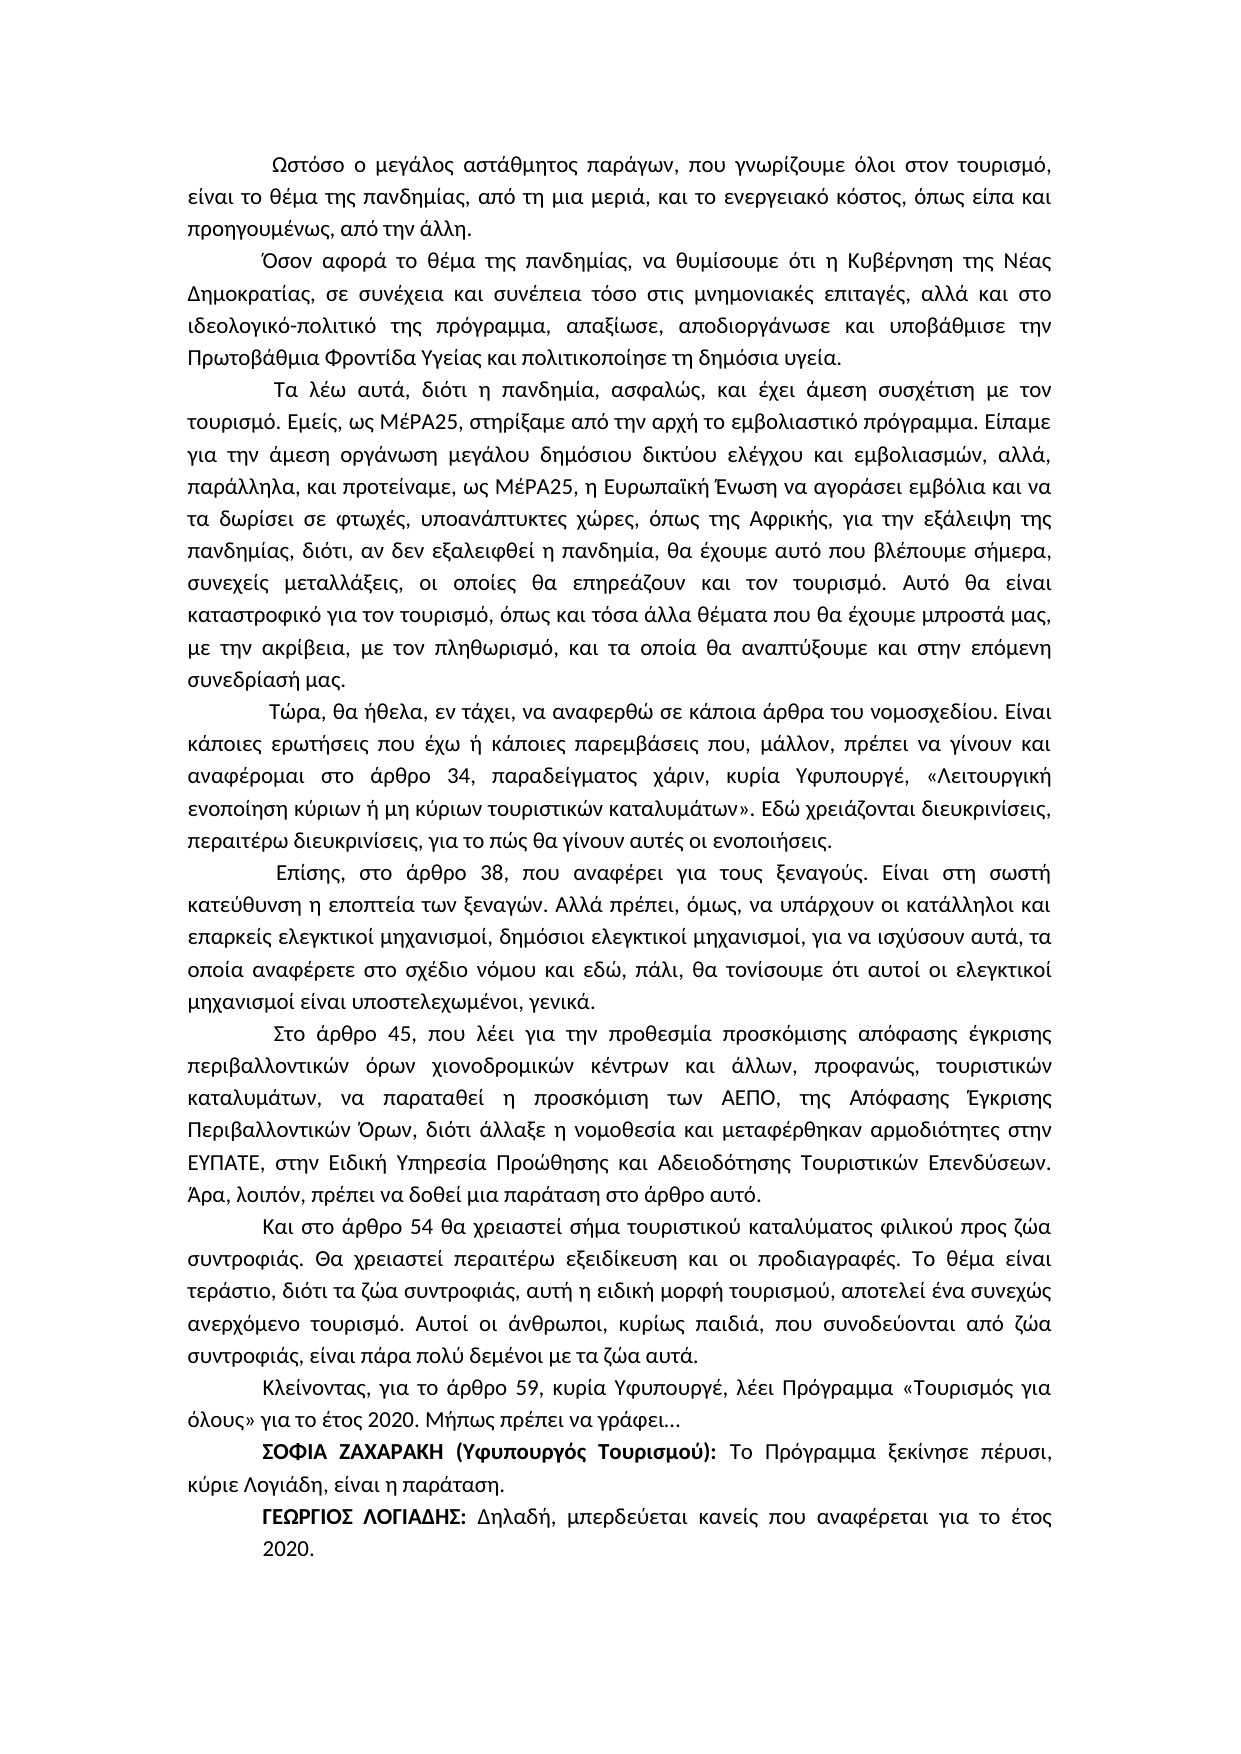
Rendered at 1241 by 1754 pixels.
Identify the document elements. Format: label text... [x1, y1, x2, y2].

text Ωστόσο ο μεγάλος αστάθμητος παράγων, που γνωρίζουμε όλοι στον τουρισμό, είναι το θέμα της πανδημίας, από τη μια μεριά, και το ενεργειακό κόστος, όπως είπα και προηγουμένως, από την άλλη. [187, 150, 1053, 242]
text Τώρα, θα ήθελα, εν τάχει, να αναφερθώ σε κάποια άρθρα του νομοσχεδίου. Είναι κάποιες ερωτήσεις που έχω ή κάποιες παρεμβάσεις που, μάλλον, πρέπει να γίνουν και αναφέρομαι στο άρθρο 34, παραδείγματος χάριν, κυρία Υφυπουργέ, «Λειτουργική ενοποίηση κύριων ή μη κύριων τουριστικών καταλυμάτων». Εδώ χρειάζονται διευκρινίσεις, περαιτέρω διευκρινίσεις, για το πώς θα γίνουν αυτές οι ενοποιήσεις. [187, 697, 1053, 854]
text Κλείνοντας, για το άρθρο 59, κυρία Υφυπουργέ, λέει Πρόγραμμα «Τουρισμός για όλους» για το έτος 2020. Μήπως πρέπει να γράφει… [187, 1373, 1053, 1433]
text Στο άρθρο 45, που λέει για την προθεσμία προσκόμισης απόφασης έγκρισης περιβαλλοντικών όρων χιονοδρομικών κέντρων και άλλων, προφανώς, τουριστικών καταλυμάτων, να παραταθεί η προσκόμιση των ΑΕΠΟ, της Απόφασης Έγκρισης Περιβαλλοντικών Όρων, διότι άλλαξε η νομοθεσία και μεταφέρθηκαν αρμοδιότητες στην ΕΥΠΑΤΕ, στην Ειδική Υπηρεσία Προώθησης και Αδειοδότησης Τουριστικών Επενδύσεων. Άρα, λοιπόν, πρέπει να δοθεί μια παράταση στο άρθρο αυτό. [187, 1019, 1053, 1208]
text Επίσης, στο άρθρο 38, που αναφέρει για τους ξεναγούς. Είναι στη σωστή κατεύθυνση η εποπτεία των ξεναγών. Αλλά πρέπει, όμως, να υπάρχουν οι κατάλληλοι και επαρκείς ελεγκτικοί μηχανισμοί, δημόσιοι ελεγκτικοί μηχανισμοί, για να ισχύσουν αυτά, τα οποία αναφέρετε στο σχέδιο νόμου και εδώ, πάλι, θα τονίσουμε ότι αυτοί οι ελεγκτικοί μηχανισμοί είναι υποστελεχωμένοι, γενικά. [187, 858, 1053, 1015]
text Και στο άρθρο 54 θα χρειαστεί σήμα τουριστικού καταλύματος φιλικού προς ζώα συντροφιάς. Θα χρειαστεί περαιτέρω εξειδίκευση και οι προδιαγραφές. Το θέμα είναι τεράστιο, διότι τα ζώα συντροφιάς, αυτή η ειδική μορφή τουρισμού, αποτελεί ένα συνεχώς ανερχόμενο τουρισμό. Αυτοί οι άνθρωποι, κυρίως παιδιά, που συνοδεύονται από ζώα συντροφιάς, είναι πάρα πολύ δεμένοι με τα ζώα αυτά. [187, 1212, 1053, 1369]
text Τα λέω αυτά, διότι η πανδημία, ασφαλώς, και έχει άμεση συσχέτιση με τον τουρισμό. Εμείς, ως ΜέΡΑ25, στηρίξαμε από την αρχή το εμβολιαστικό πρόγραμμα. Είπαμε για την άμεση οργάνωση μεγάλου δημόσιου δικτύου ελέγχου και εμβολιασμών, αλλά, παράλληλα, και προτείναμε, ως ΜέΡΑ25, η Ευρωπαϊκή Ένωση να αγοράσει εμβόλια και να τα δωρίσει σε φτωχές, υποανάπτυκτες χώρες, όπως της Αφρικής, για την εξάλειψη της πανδημίας, διότι, αν δεν εξαλειφθεί η πανδημία, θα έχουμε αυτό που βλέπουμε σήμερα, συνεχείς μεταλλάξεις, οι οποίες θα επηρεάζουν και τον τουρισμό. Αυτό θα είναι καταστροφικό για τον τουρισμό, όπως και τόσα άλλα θέματα που θα έχουμε μπροστά μας, με την ακρίβεια, με τον πληθωρισμό, και τα οποία θα αναπτύξουμε και στην επόμενη συνεδρίασή μας. [187, 375, 1053, 693]
text ΣΟΦΙΑ ΖΑΧΑΡΑΚΗ (Υφυπουργός Τουρισμού): Το Πρόγραμμα ξεκίνησε πέρυσι, κύριε Λογιάδη, είναι η παράταση. [187, 1437, 1053, 1498]
text ΓΕΩΡΓΙΟΣ ΛΟΓΙΑΔΗΣ: Δηλαδή, μπερδεύεται κανείς που αναφέρεται για το έτος 2020. [262, 1502, 1053, 1562]
text Όσον αφορά το θέμα της πανδημίας, να θυμίσουμε ότι η Κυβέρνηση της Νέας Δημοκρατίας, σε συνέχεια και συνέπεια τόσο στις μνημονιακές επιταγές, αλλά και στο ιδεολογικό-πολιτικό της πρόγραμμα, απαξίωσε, αποδιοργάνωσε και υποβάθμισε την Πρωτοβάθμια Φροντίδα Υγείας και πολιτικοποίησε τη δημόσια υγεία. [187, 247, 1053, 371]
